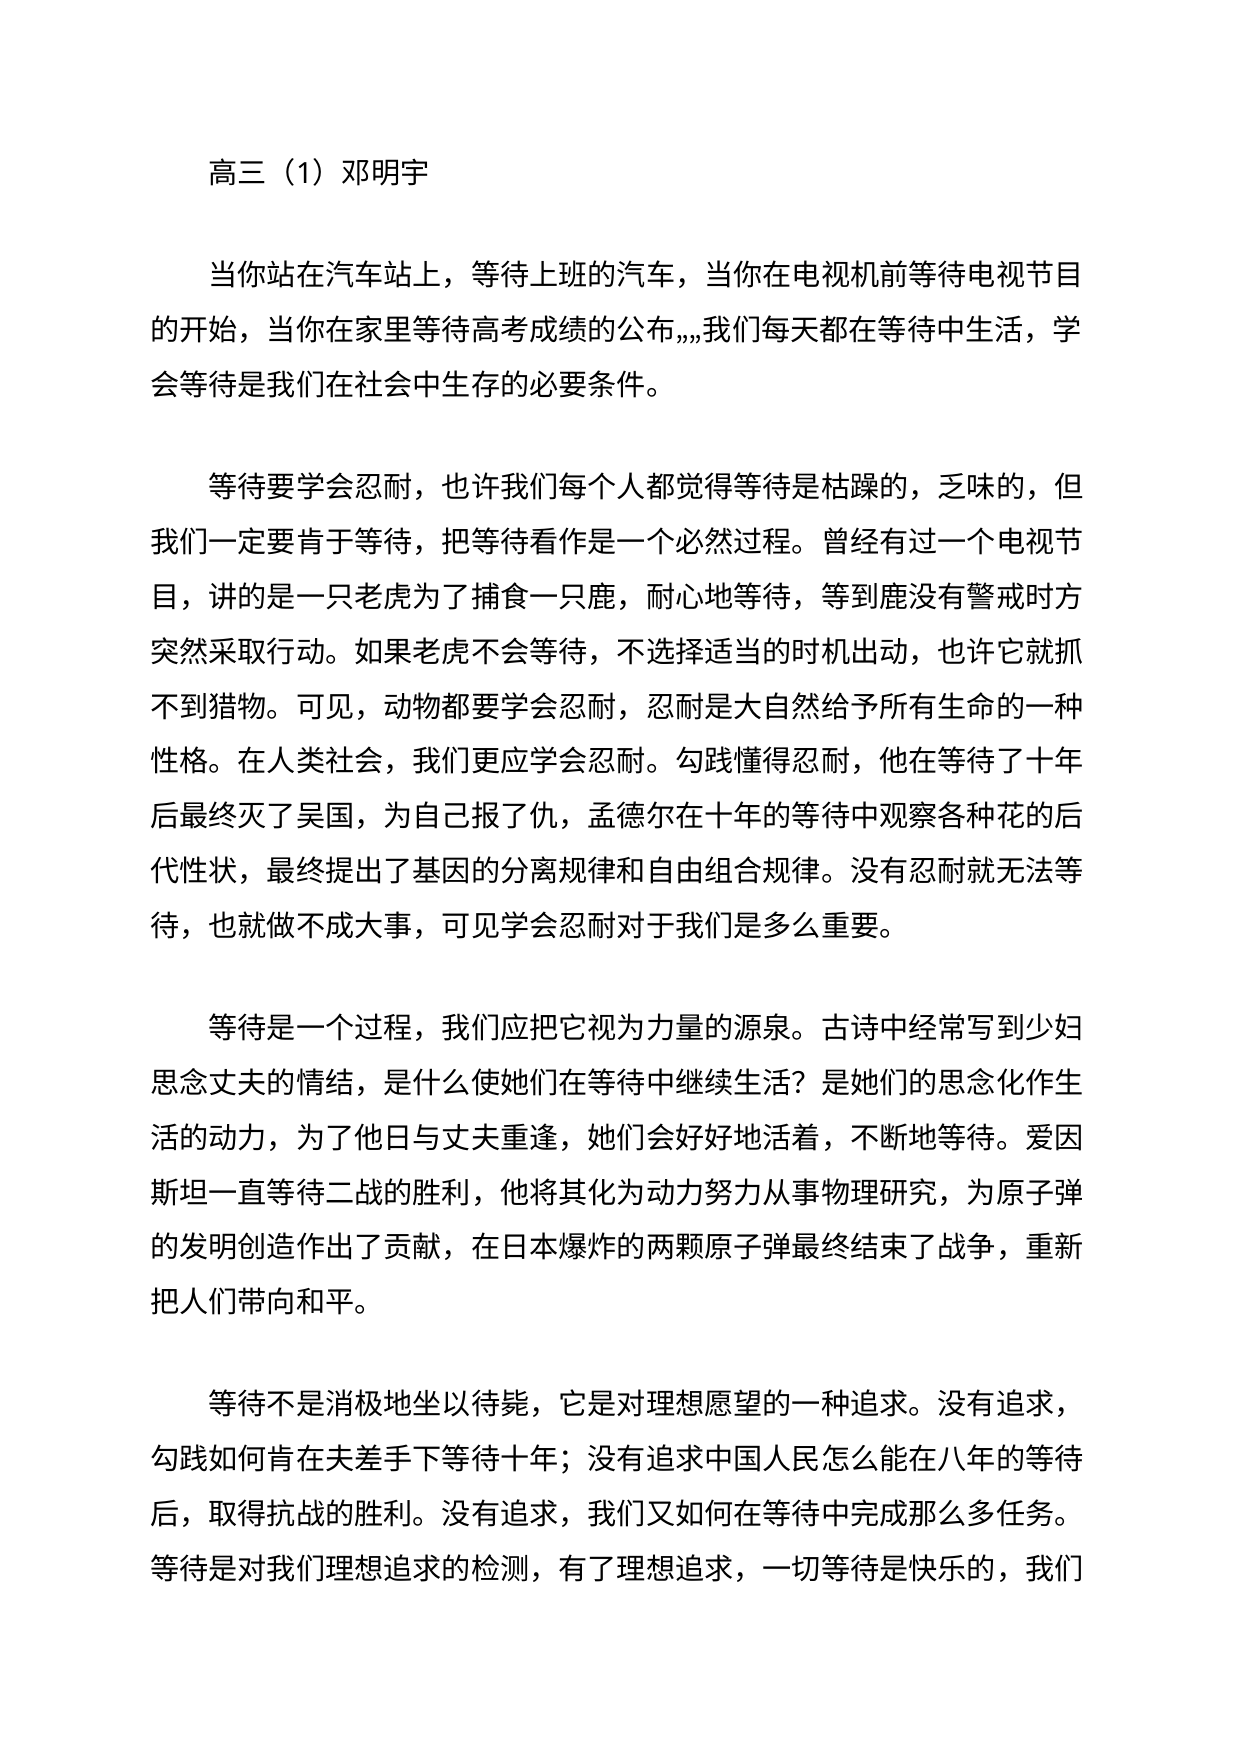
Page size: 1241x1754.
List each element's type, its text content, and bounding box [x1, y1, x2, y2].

text 高三（1）邓明宇 [150, 150, 1090, 192]
text 当你站在汽车站上，等待上班的汽车，当你在电视机前等待电视节目的开始，当你在家里等待高考成绩的公布„„我们每天都在等待中生活，学会等待是我们在社会中生存的必要条件。 [150, 252, 1090, 404]
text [150, 1381, 1090, 1588]
text 等待要学会忍耐，也许我们每个人都觉得等待是枯躁的，乏味的，但我们一定要肯于等待，把等待看作是一个必然过程。曾经有过一个电视节目，讲的是一只老虎为了捕食一只鹿，耐心地等待，等到鹿没有警戒时方突然采取行动。如果老虎不会等待，不选择适当的时机出动，也许它就抓不到猎物。可见，动物都要学会忍耐，忍耐是大自然给予所有生命的一种性格。在人类社会，我们更应学会忍耐。勾践懂得忍耐，他在等待了十年后最终灭了吴国，为自己报了仇，孟德尔在十年的等待中观察各种花的后代性状，最终提出了基因的分离规律和自由组合规律。没有忍耐就无法等待，也就做不成大事，可见学会忍耐对于我们是多么重要。 [150, 463, 1090, 945]
text 等待是一个过程，我们应把它视为力量的源泉。古诗中经常写到少妇思念丈夫的情结，是什么使她们在等待中继续生活？是她们的思念化作生活的动力，为了他日与丈夫重逢，她们会好好地活着，不断地等待。爱因斯坦一直等待二战的胜利，他将其化为动力努力从事物理研究，为原子弹的发明创造作出了贡献，在日本爆炸的两颗原子弹最终结束了战争，重新把人们带向和平。 [150, 1004, 1090, 1321]
